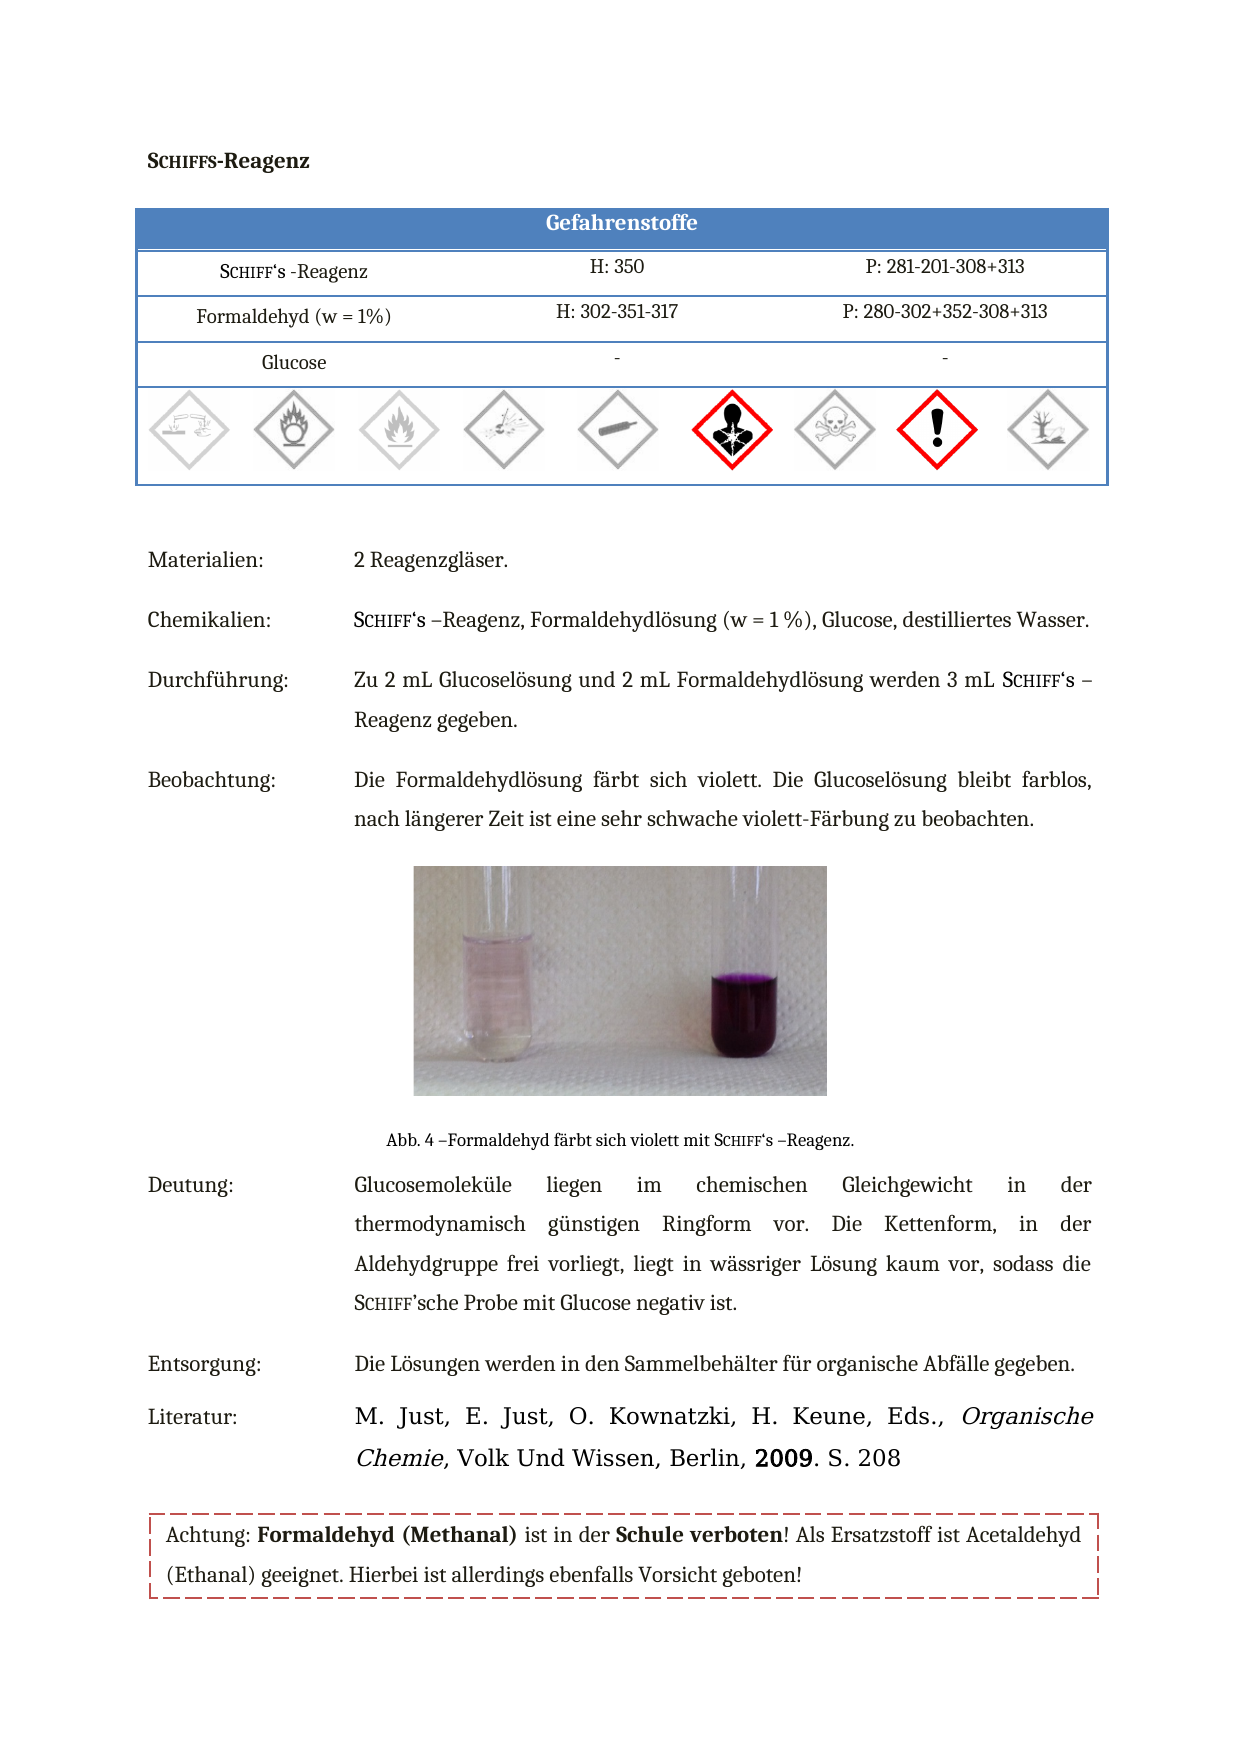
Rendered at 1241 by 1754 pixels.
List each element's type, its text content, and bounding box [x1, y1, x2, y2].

picture [690, 388, 773, 471]
text Literatur: M. Just, E. Just, O. Kownatzki, H. Keune, Eds., Organische Chemie, Volk Und Wissen, Berlin, 2009. S. 208 [148, 1401, 1093, 1471]
picture [413, 866, 827, 1096]
text Entsorgung: Die Lösungen werden in den Sammelbehälter für organische Abfälle gegeben. [148, 1350, 1093, 1377]
table_cell Schiff‘s -Reagenz [138, 252, 452, 295]
picture [462, 388, 546, 471]
picture [147, 388, 231, 471]
table_cell P: 280-302+352-308+313 [783, 297, 1106, 341]
text Abb. 4 –Formaldehyd färbt sich violett mit Schiff‘s –Reagenz. [148, 1129, 1093, 1151]
table_cell [347, 388, 452, 484]
text Materialien: 2 Reagenzgläser. [148, 546, 1093, 573]
table_cell H: 302-351-317 [452, 297, 782, 341]
table_cell [452, 388, 557, 484]
table_cell [783, 388, 884, 484]
table_cell P: 281-201-308+313 [783, 252, 1106, 295]
table_cell [241, 388, 347, 484]
table_cell [557, 388, 679, 484]
picture [895, 388, 978, 471]
table_cell Formaldehyd (w = 1%) [138, 297, 452, 341]
text Durchführung: Zu 2 mL Glucoselösung und 2 mL Formaldehydlösung werden 3 mL Schiff‘s –Reagenz gegeben. [148, 667, 1093, 733]
text Beobachtung: Die Formaldehydlösung färbt sich violett. Die Glucoselösung bleibt farblos, nach längerer Zeit ist eine sehr schwache violett-Färbung zu beobachten. [148, 767, 1093, 833]
picture [576, 388, 660, 471]
table_cell - [452, 343, 782, 386]
table_cell [884, 388, 989, 484]
table_cell [989, 388, 1106, 484]
table_header Gefahrenstoffe [138, 210, 1106, 249]
table_cell - [783, 343, 1106, 386]
text Chemikalien: Schiff‘s –Reagenz, Formaldehydlösung (w = 1 %), Glucose, destilliertes Wasser. [148, 607, 1093, 633]
picture [793, 388, 877, 471]
table_cell H: 350 [452, 252, 782, 295]
picture [1007, 388, 1090, 471]
table_cell [138, 388, 241, 484]
table_cell Glucose [138, 343, 452, 386]
picture [252, 388, 336, 471]
table_cell [679, 388, 782, 484]
text Schiffs-Reagenz [148, 148, 1093, 174]
picture [357, 388, 441, 471]
text Deutung: Glucosemoleküle liegen im chemischen Gleichgewicht in der thermodynamisch günstigen Ringform vor. Die Kettenform, in der Aldehydgruppe frei vorliegt, liegt in wässriger Lösung kaum vor, sodass die Schiff’sche Probe mit Glucose negativ ist. [148, 1172, 1093, 1316]
